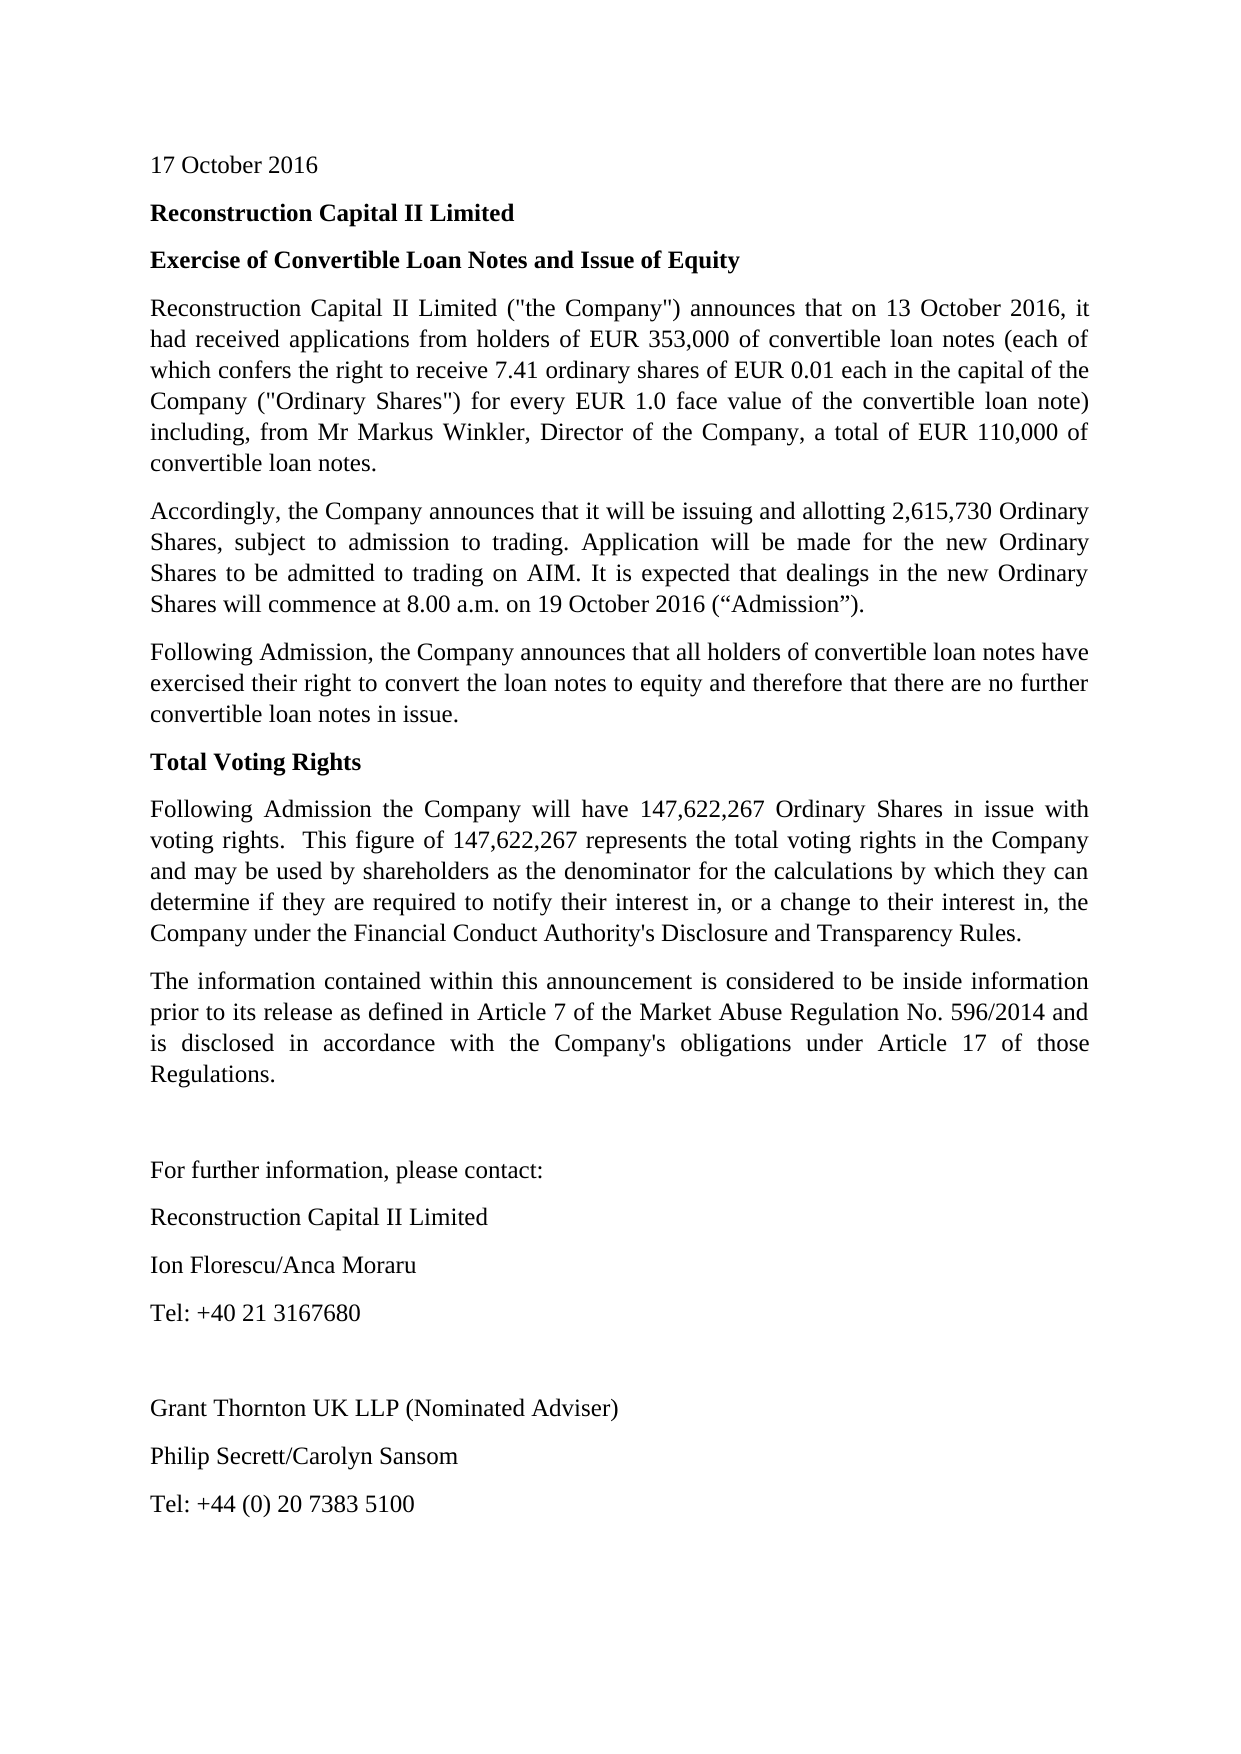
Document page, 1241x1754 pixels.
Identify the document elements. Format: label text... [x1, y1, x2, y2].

text Reconstruction Capital II Limited ("the Company") announces that on 13 October 2016, it had received applications from holders of EUR 353,000 of convertible loan notes (each of which confers the right to receive 7.41 ordinary shares of EUR 0.01 each in the capital of the Company ("Ordinary Shares") for every EUR 1.0 face value of the convertible loan note) including, from Mr Markus Winkler, Director of the Company, a total of EUR 110,000 of convertible loan notes. [150, 293, 1090, 477]
text Exercise of Convertible Loan Notes and Issue of Equity [150, 245, 1090, 274]
text For further information, please contact: [150, 1155, 1090, 1183]
text Grant Thornton UK LLP (Nominated Adviser) [150, 1393, 1090, 1422]
text Total Voting Rights [150, 747, 1090, 775]
text Ion Florescu/Anca Moraru [150, 1250, 1090, 1279]
text Accordingly, the Company announces that it will be issuing and allotting 2,615,730 Ordinary Shares, subject to admission to trading. Application will be made for the new Ordinary Shares to be admitted to trading on AIM. It is expected that dealings in the new Ordinary Shares will commence at 8.00 a.m. on 19 October 2016 (“Admission”). [150, 496, 1090, 618]
text Reconstruction Capital II Limited [150, 1202, 1090, 1231]
text Philip Secrett/Carolyn Sansom [150, 1441, 1090, 1470]
text The information contained within this announcement is considered to be inside information prior to its release as defined in Article 7 of the Market Abuse Regulation No. 596/2014 and is disclosed in accordance with the Company's obligations under Article 17 of those Regulations. [150, 966, 1090, 1088]
text Reconstruction Capital II Limited [150, 198, 1090, 226]
text 17 October 2016 [150, 150, 1090, 179]
text Following Admission the Company will have 147,622,267 Ordinary Shares in issue with voting rights. This figure of 147,622,267 represents the total voting rights in the Company and may be used by shareholders as the denominator for the calculations by which they can determine if they are required to notify their interest in, or a change to their interest in, the Company under the Financial Conduct Authority's Disclosure and Transparency Rules. [150, 794, 1090, 947]
text Tel: +44 (0) 20 7383 5100 [150, 1489, 1090, 1517]
text Tel: +40 21 3167680 [150, 1298, 1090, 1327]
text Following Admission, the Company announces that all holders of convertible loan notes have exercised their right to convert the loan notes to equity and therefore that there are no further convertible loan notes in issue. [150, 637, 1090, 728]
